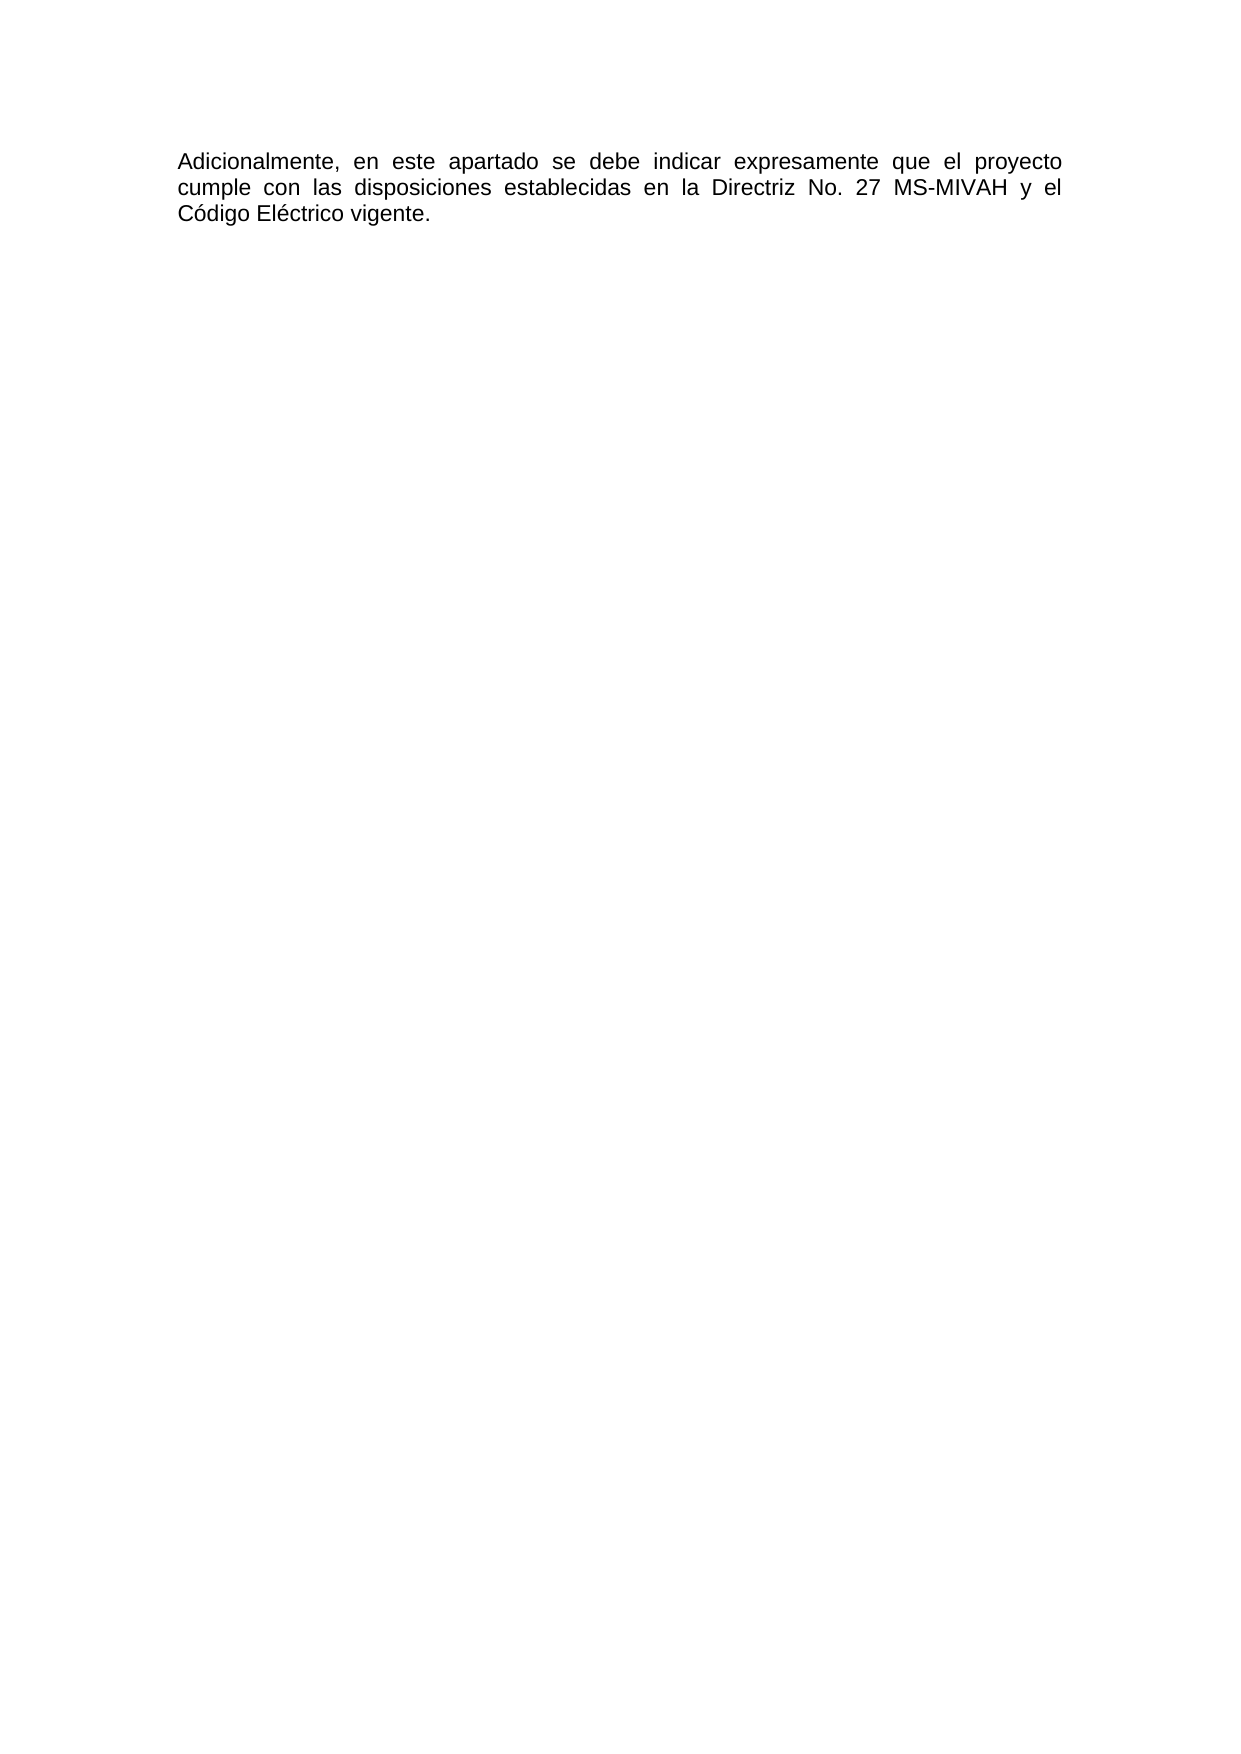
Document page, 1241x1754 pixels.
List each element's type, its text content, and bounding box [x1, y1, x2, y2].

text Adicionalmente, en este apartado se debe indicar expresamente que el proyecto cumple con las disposiciones establecidas en la Directriz No. 27 MS-MIVAH y el Código Eléctrico vigente. [177, 148, 1063, 227]
